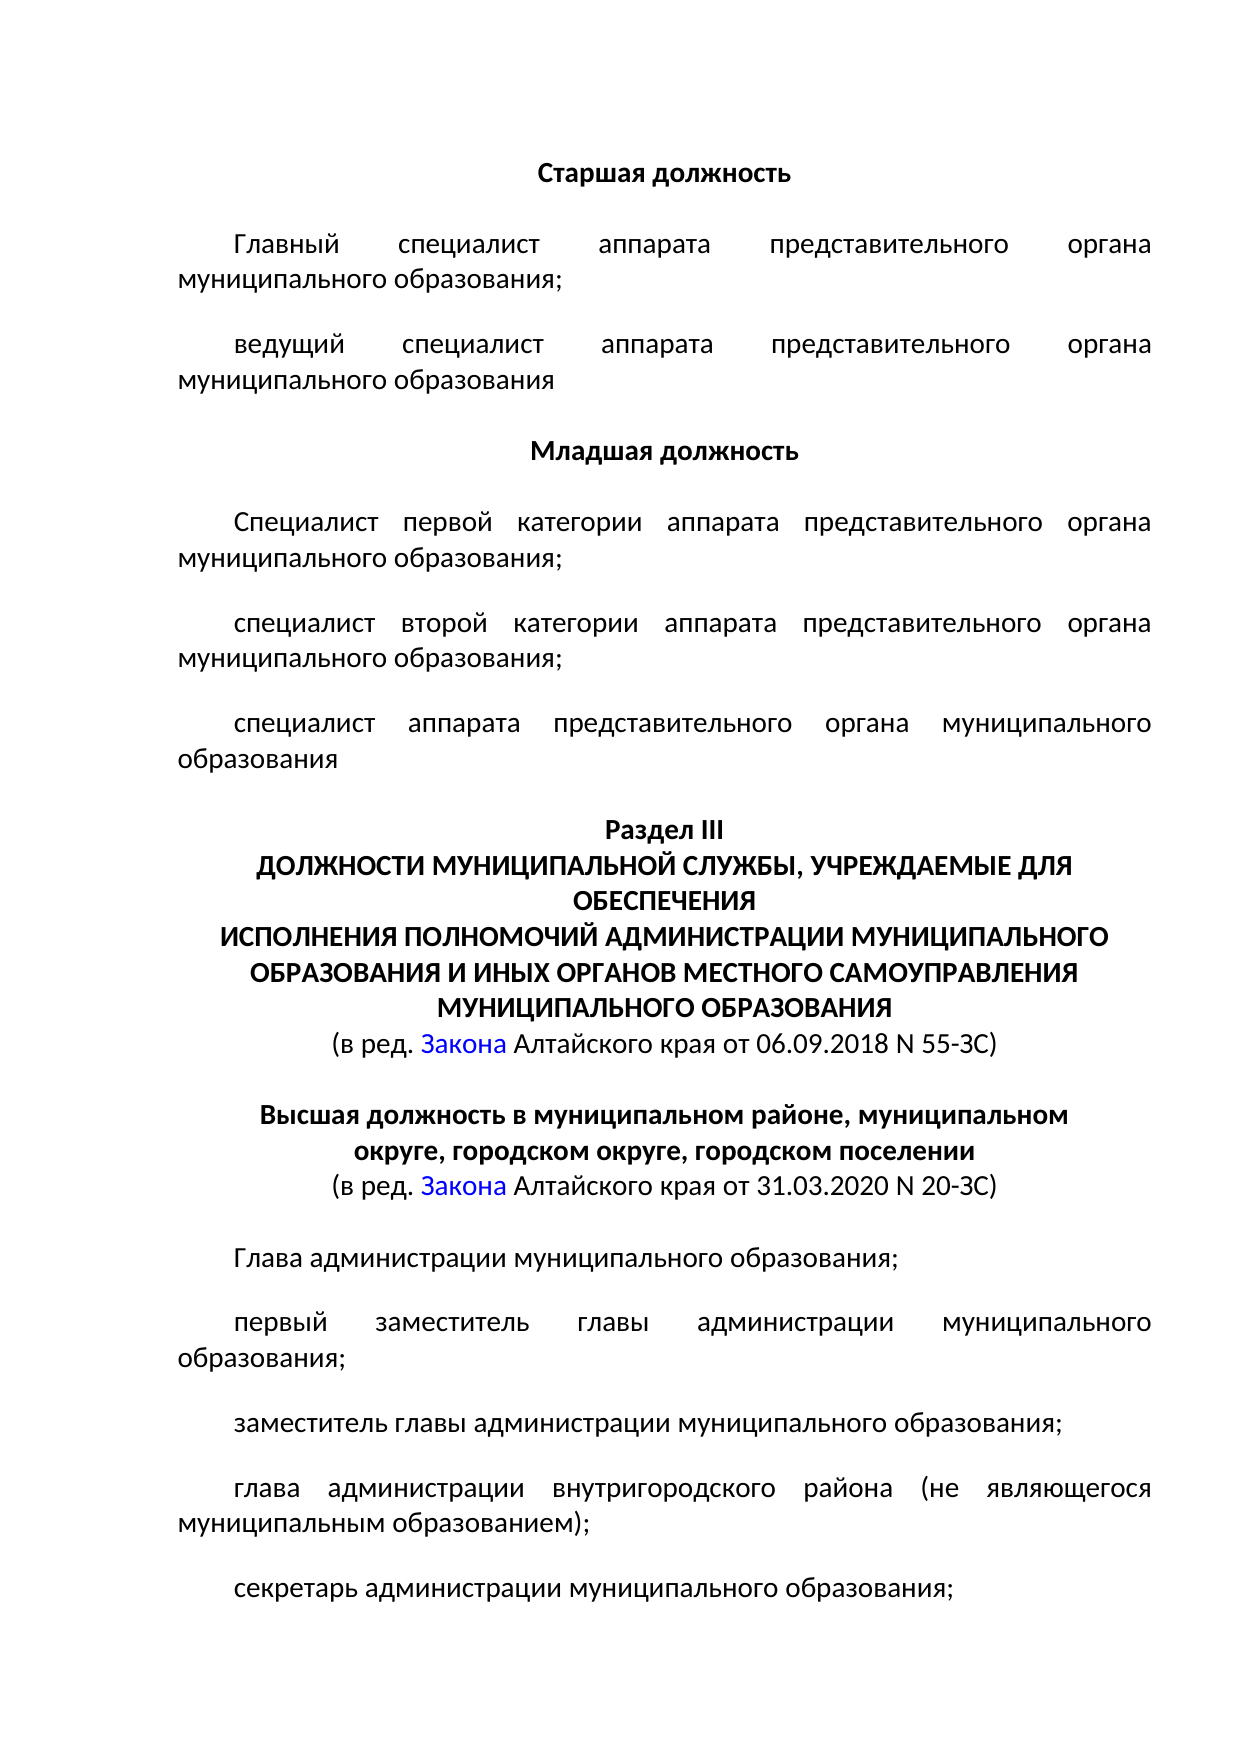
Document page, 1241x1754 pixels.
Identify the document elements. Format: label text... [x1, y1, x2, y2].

title Старшая должность [177, 154, 1152, 189]
text Глава администрации муниципального образования; [177, 1239, 1152, 1274]
text Специалист первой категории аппарата представительного органа муниципального образования; [177, 503, 1152, 575]
title ИСПОЛНЕНИЯ ПОЛНОМОЧИЙ АДМИНИСТРАЦИИ МУНИЦИПАЛЬНОГО [177, 918, 1152, 954]
text ведущий специалист аппарата представительного органа муниципального образования [177, 325, 1152, 397]
title Раздел III [177, 811, 1152, 847]
title Высшая должность в муниципальном районе, муниципальном [177, 1096, 1152, 1132]
text специалист аппарата представительного органа муниципального образования [177, 704, 1152, 776]
text Главный специалист аппарата представительного органа муниципального образования; [177, 225, 1152, 296]
text (в ред. Закона Алтайского края от 06.09.2018 N 55-ЗС) [177, 1025, 1152, 1061]
text заместитель главы администрации муниципального образования; [177, 1404, 1152, 1439]
title МУНИЦИПАЛЬНОГО ОБРАЗОВАНИЯ [177, 989, 1152, 1025]
text специалист второй категории аппарата представительного органа муниципального образования; [177, 604, 1152, 675]
title Младшая должность [177, 432, 1152, 468]
text (в ред. Закона Алтайского края от 31.03.2020 N 20-ЗС) [177, 1167, 1152, 1203]
title ДОЛЖНОСТИ МУНИЦИПАЛЬНОЙ СЛУЖБЫ, УЧРЕЖДАЕМЫЕ ДЛЯ ОБЕСПЕЧЕНИЯ [177, 847, 1152, 918]
text глава администрации внутригородского района (не являющегося муниципальным образованием); [177, 1469, 1152, 1540]
title ОБРАЗОВАНИЯ И ИНЫХ ОРГАНОВ МЕСТНОГО САМОУПРАВЛЕНИЯ [177, 954, 1152, 989]
text секретарь администрации муниципального образования; [177, 1569, 1152, 1605]
title округе, городском округе, городском поселении [177, 1132, 1152, 1167]
text первый заместитель главы администрации муниципального образования; [177, 1303, 1152, 1375]
